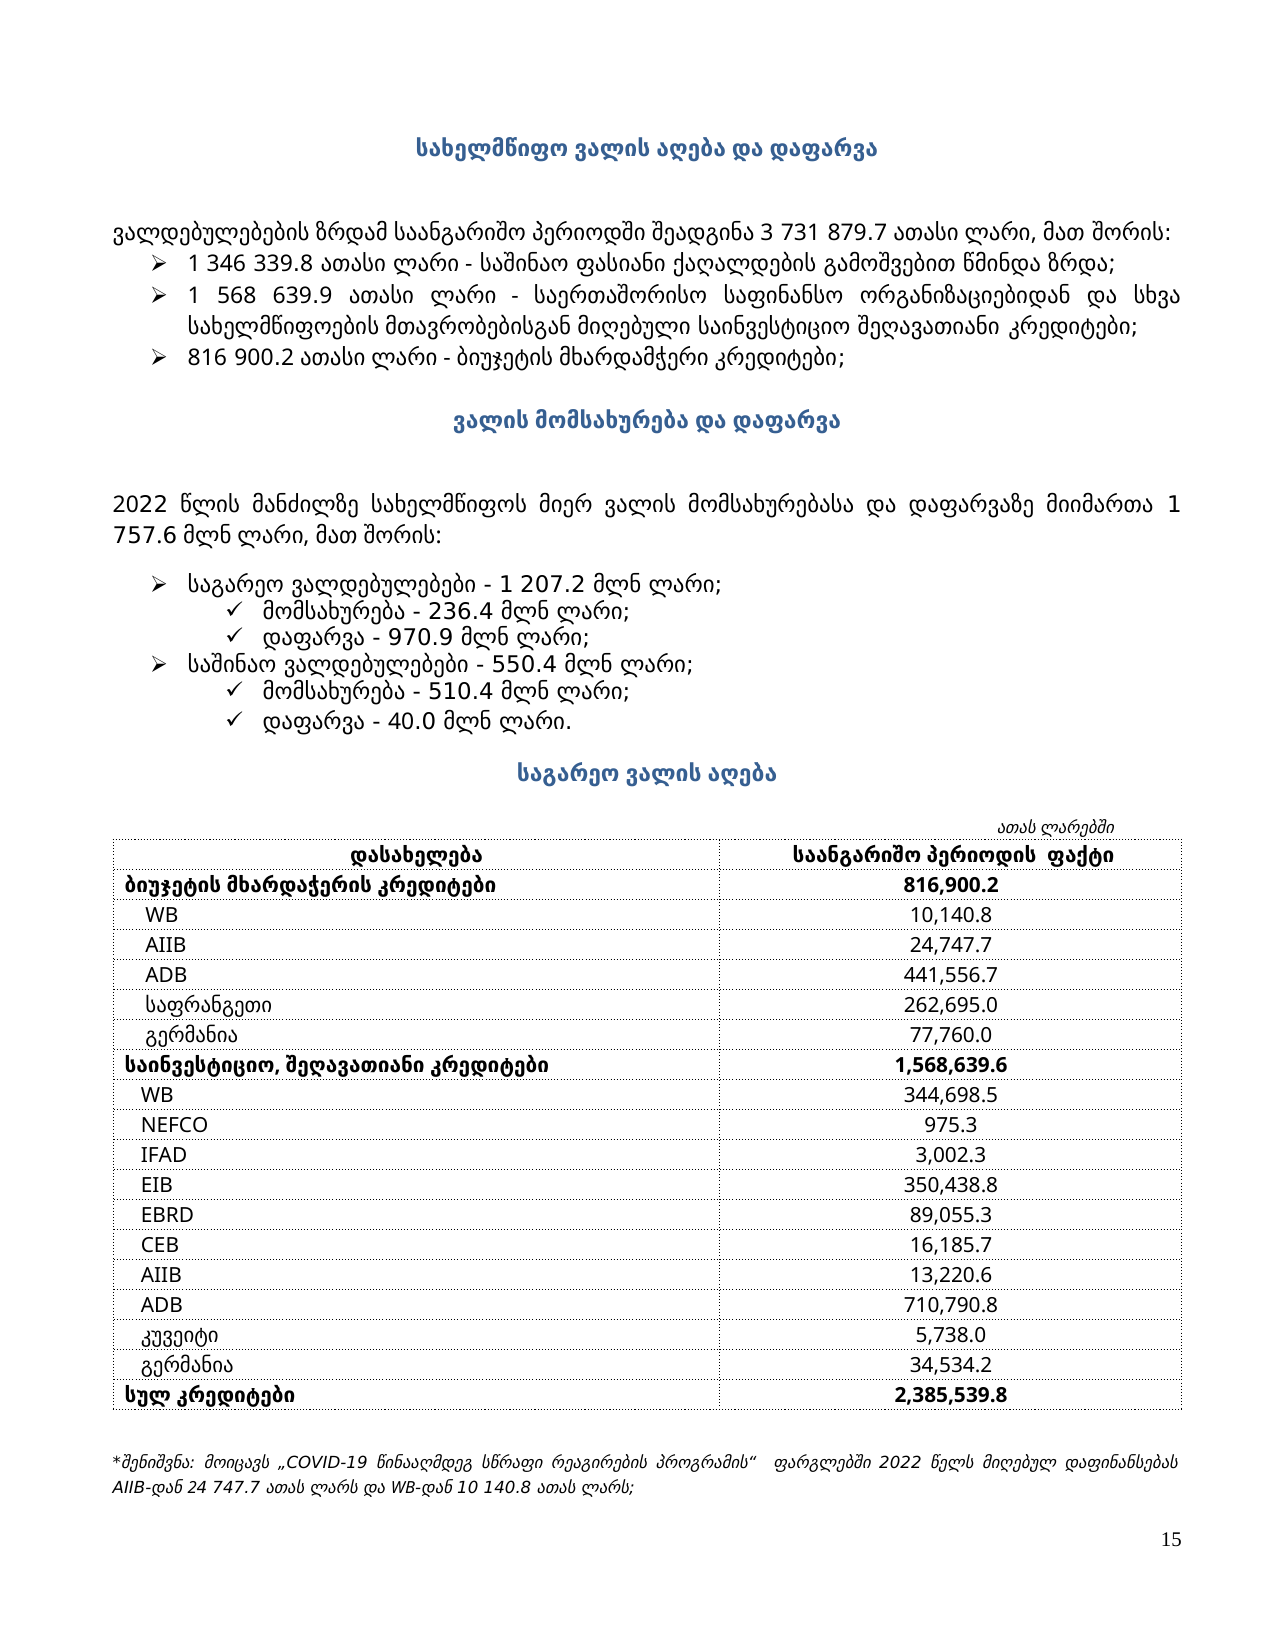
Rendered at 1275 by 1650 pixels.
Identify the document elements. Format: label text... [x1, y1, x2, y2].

table_cell 975.3 [720, 1109, 1182, 1139]
list მომსახურება - 510.4 მლნ ლარი; [225, 678, 1181, 704]
table_cell AIIB [113, 929, 720, 959]
table_cell NEFCO [113, 1109, 720, 1139]
table_cell IFAD [113, 1139, 720, 1169]
table_header დასახელება [113, 839, 720, 869]
text ვალდებულებების ზრდამ საანგარიშო პერიოდში შეადგინა 3 731 879.7 ათასი ლარი, მათ შორის: [112, 216, 1181, 247]
table_cell 344,698.5 [720, 1079, 1182, 1109]
list დაფარვა - 970.9 მლნ ლარი; [225, 624, 1181, 651]
list ათას ლარებში [187, 816, 1116, 839]
table_cell 350,438.8 [720, 1169, 1182, 1199]
table_cell 10,140.8 [720, 899, 1182, 929]
table_cell EIB [113, 1169, 720, 1199]
table_header საანგარიშო პერიოდის ფაქტი [720, 839, 1182, 869]
table_cell კუვეიტი [113, 1319, 720, 1349]
text 2022 წლის მანძილზე სახელმწიფოს მიერ ვალის მომსახურებასა და დაფარვაზე მიიმართა 1 757.6 მლნ ლარი, მათ შორის: [112, 488, 1181, 550]
table_cell AIIB [113, 1259, 720, 1289]
table_cell 2,385,539.8 [720, 1379, 1182, 1409]
list 816 900.2 ათასი ლარი - ბიუჯეტის მხარდამჭერი კრედიტები; [150, 341, 1181, 372]
table_cell 24,747.7 [720, 929, 1182, 959]
table_cell ADB [113, 959, 720, 989]
list დაფარვა - 40.0 მლნ ლარი. [225, 704, 1181, 736]
table_cell EBRD [113, 1199, 720, 1229]
table_cell საფრანგეთი [113, 989, 720, 1019]
table_cell WB [113, 1079, 720, 1109]
table_cell 441,556.7 [720, 959, 1182, 989]
table_cell ბიუჯეტის მხარდაჭერის კრედიტები [113, 869, 720, 899]
table_cell 3,002.3 [720, 1139, 1182, 1169]
table_cell WB [113, 899, 720, 929]
list 1 568 639.9 ათასი ლარი - საერთაშორისო საფინანსო ორგანიზაციებიდან და სხვა სახელმწიფოების მთავრობებისგან მიღებული საინვესტიციო შეღავათიანი კრედიტები; [150, 279, 1181, 341]
table_cell 34,534.2 [720, 1349, 1182, 1379]
table_cell 16,185.7 [720, 1229, 1182, 1259]
list 1 346 339.8 ათასი ლარი - საშინაო ფასიანი ქაღალდების გამოშვებით წმინდა ზრდა; [150, 247, 1181, 279]
table_cell გერმანია [113, 1349, 720, 1379]
list საშინაო ვალდებულებები - 550.4 მლნ ლარი; [150, 651, 1181, 678]
table_cell 816,900.2 [720, 869, 1182, 899]
subtitle ვალის მომსახურება და დაფარვა [112, 404, 1181, 435]
table_cell 262,695.0 [720, 989, 1182, 1019]
table_cell გერმანია [113, 1019, 720, 1049]
table_cell CEB [113, 1229, 720, 1259]
subtitle სახელმწიფო ვალის აღება და დაფარვა [112, 132, 1181, 163]
table_cell 13,220.6 [720, 1259, 1182, 1289]
list მომსახურება - 236.4 მლნ ლარი; [225, 598, 1181, 624]
table_cell 77,760.0 [720, 1019, 1182, 1049]
table_cell სულ კრედიტები [113, 1379, 720, 1409]
table_cell საინვესტიციო, შეღავათიანი კრედიტები [113, 1049, 720, 1079]
table_cell 710,790.8 [720, 1289, 1182, 1319]
list საგარეო ვალდებულებები - 1 207.2 მლნ ლარი; [150, 571, 1181, 598]
table_cell 5,738.0 [720, 1319, 1182, 1349]
table_cell ADB [113, 1289, 720, 1319]
text *შენიშვნა: მოიცავს „COVID-19 წინააღმდეგ სწრაფი რეაგირების პროგრამის“ ფარგლებში 2022 წელს მიღებულ დაფინანსებას AIIB-დან 24 747.7 ათას ლარს და WB-დან 10 140.8 ათას ლარს; [112, 1453, 1181, 1498]
subtitle საგარეო ვალის აღება [112, 757, 1181, 788]
table_cell 1,568,639.6 [720, 1049, 1182, 1079]
table_cell 89,055.3 [720, 1199, 1182, 1229]
